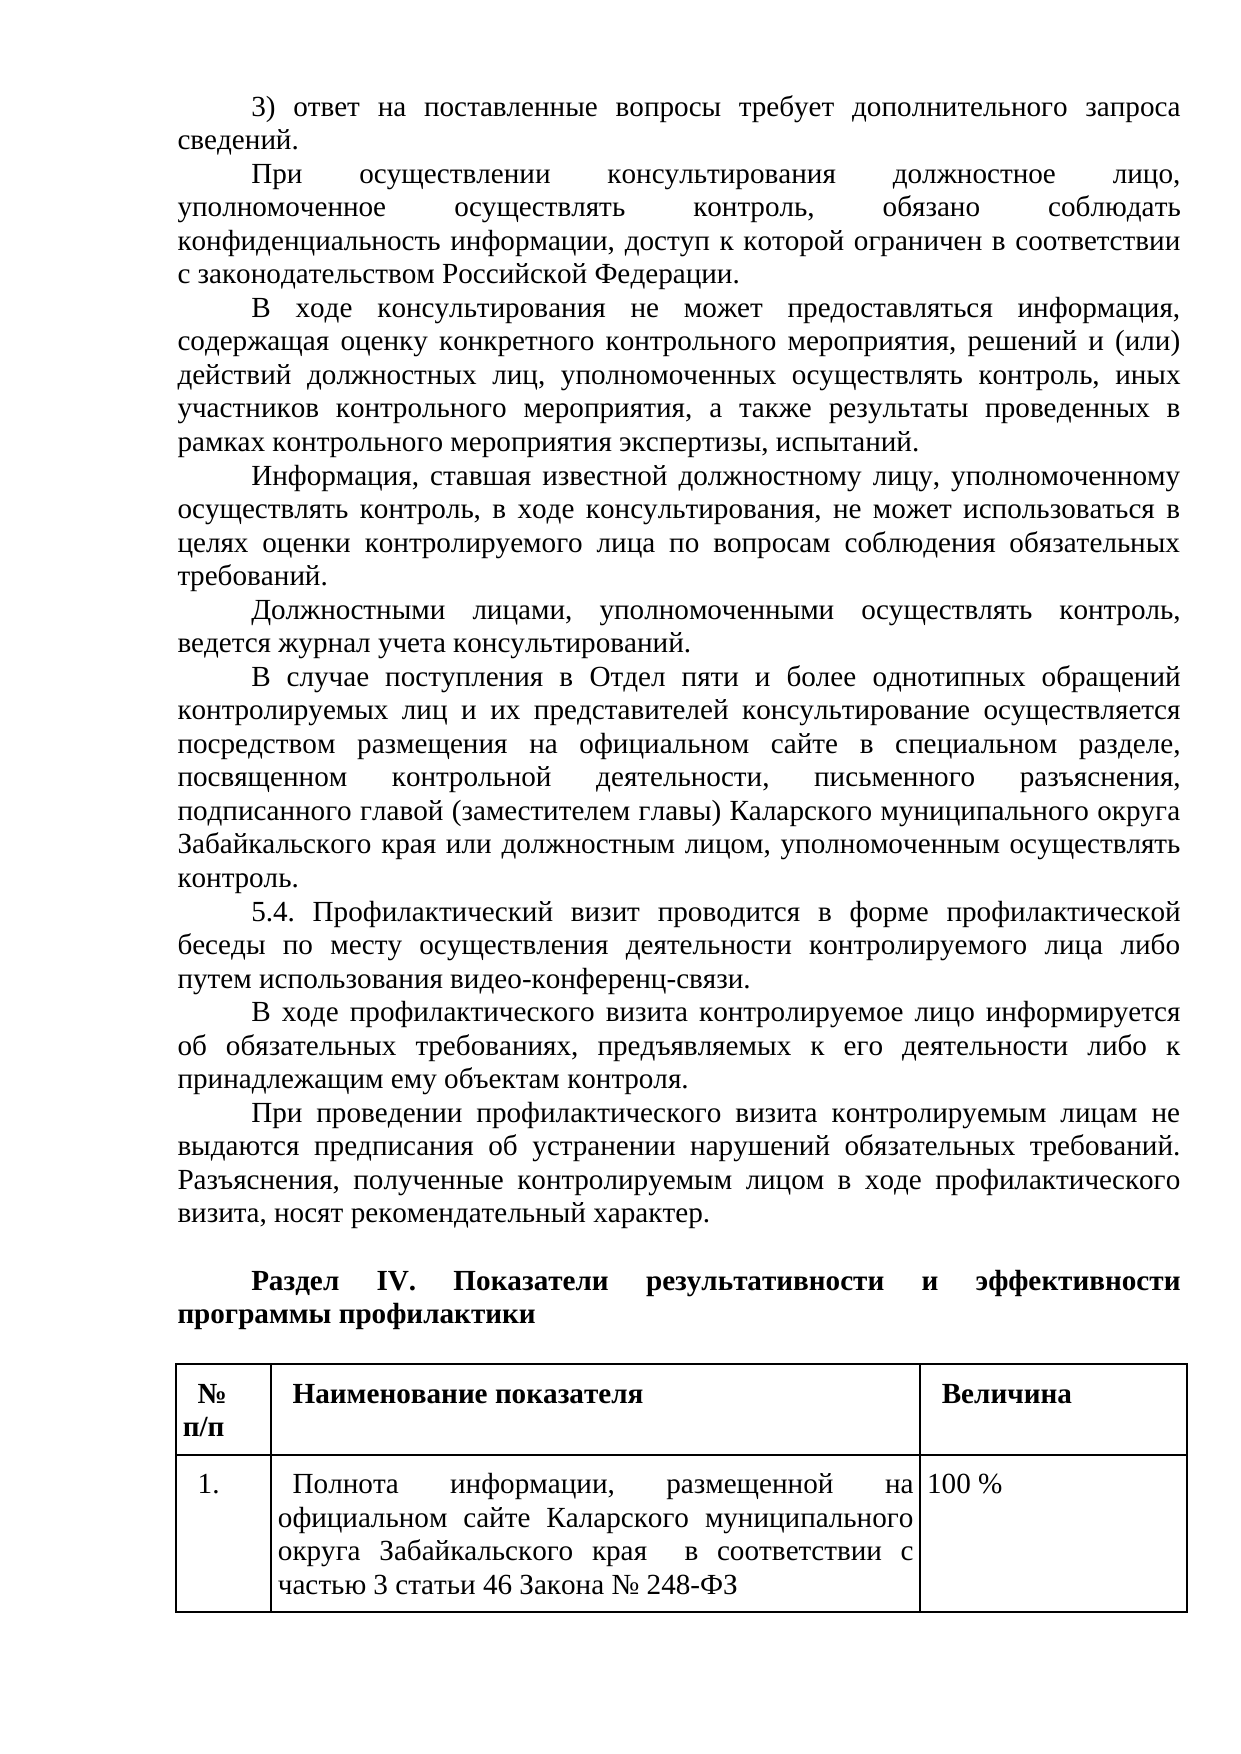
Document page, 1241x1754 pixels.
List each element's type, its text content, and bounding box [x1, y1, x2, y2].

text При осуществлении консультирования должностное лицо, уполномоченное осуществлять контроль, обязано соблюдать конфиденциальность информации, доступ к которой ограничен в соответствии с законодательством Российской Федерации. [177, 156, 1181, 290]
table_header Наименование показателя [272, 1365, 919, 1454]
table_header № п/п [177, 1365, 270, 1454]
text 3) ответ на поставленные вопросы требует дополнительного запроса сведений. [177, 89, 1181, 156]
text 5.4. Профилактический визит проводится в форме профилактической беседы по месту осуществления деятельности контролируемого лица либо путем использования видео-конференц-связи. [177, 894, 1181, 994]
table_cell 100 % [921, 1456, 1186, 1611]
text В ходе профилактического визита контролируемое лицо информируется об обязательных требованиях, предъявляемых к его деятельности либо к принадлежащим ему объектам контроля. [177, 994, 1181, 1095]
text В ходе консультирования не может предоставляться информация, содержащая оценку конкретного контрольного мероприятия, решений и (или) действий должностных лиц, уполномоченных осуществлять контроль, иных участников контрольного мероприятия, а также результаты проведенных в рамках контрольного мероприятия экспертизы, испытаний. [177, 290, 1181, 458]
table_header Величина [921, 1365, 1186, 1454]
table_cell 1. [177, 1456, 270, 1611]
text Информация, ставшая известной должностному лицу, уполномоченному осуществлять контроль, в ходе консультирования, не может использоваться в целях оценки контролируемого лица по вопросам соблюдения обязательных требований. [177, 458, 1181, 592]
text При проведении профилактического визита контролируемым лицам не выдаются предписания об устранении нарушений обязательных требований. Разъяснения, полученные контролируемым лицом в ходе профилактического визита, носят рекомендательный характер. [177, 1095, 1181, 1229]
text Должностными лицами, уполномоченными осуществлять контроль, ведется журнал учета консультирований. [177, 592, 1181, 659]
table_cell Полнота информации, размещенной на официальном сайте Каларского муниципального округа Забайкальского края в соответствии с частью 3 статьи 46 Закона № 248-ФЗ [272, 1456, 919, 1611]
text В случае поступления в Отдел пяти и более однотипных обращений контролируемых лиц и их представителей консультирование осуществляется посредством размещения на официальном сайте в специальном разделе, посвященном контрольной деятельности, письменного разъяснения, подписанного главой (заместителем главы) Каларского муниципального округа Забайкальского края или должностным лицом, уполномоченным осуществлять контроль. [177, 659, 1181, 894]
text Раздел IV. Показатели результативности и эффективности программы профилактики [177, 1263, 1181, 1330]
